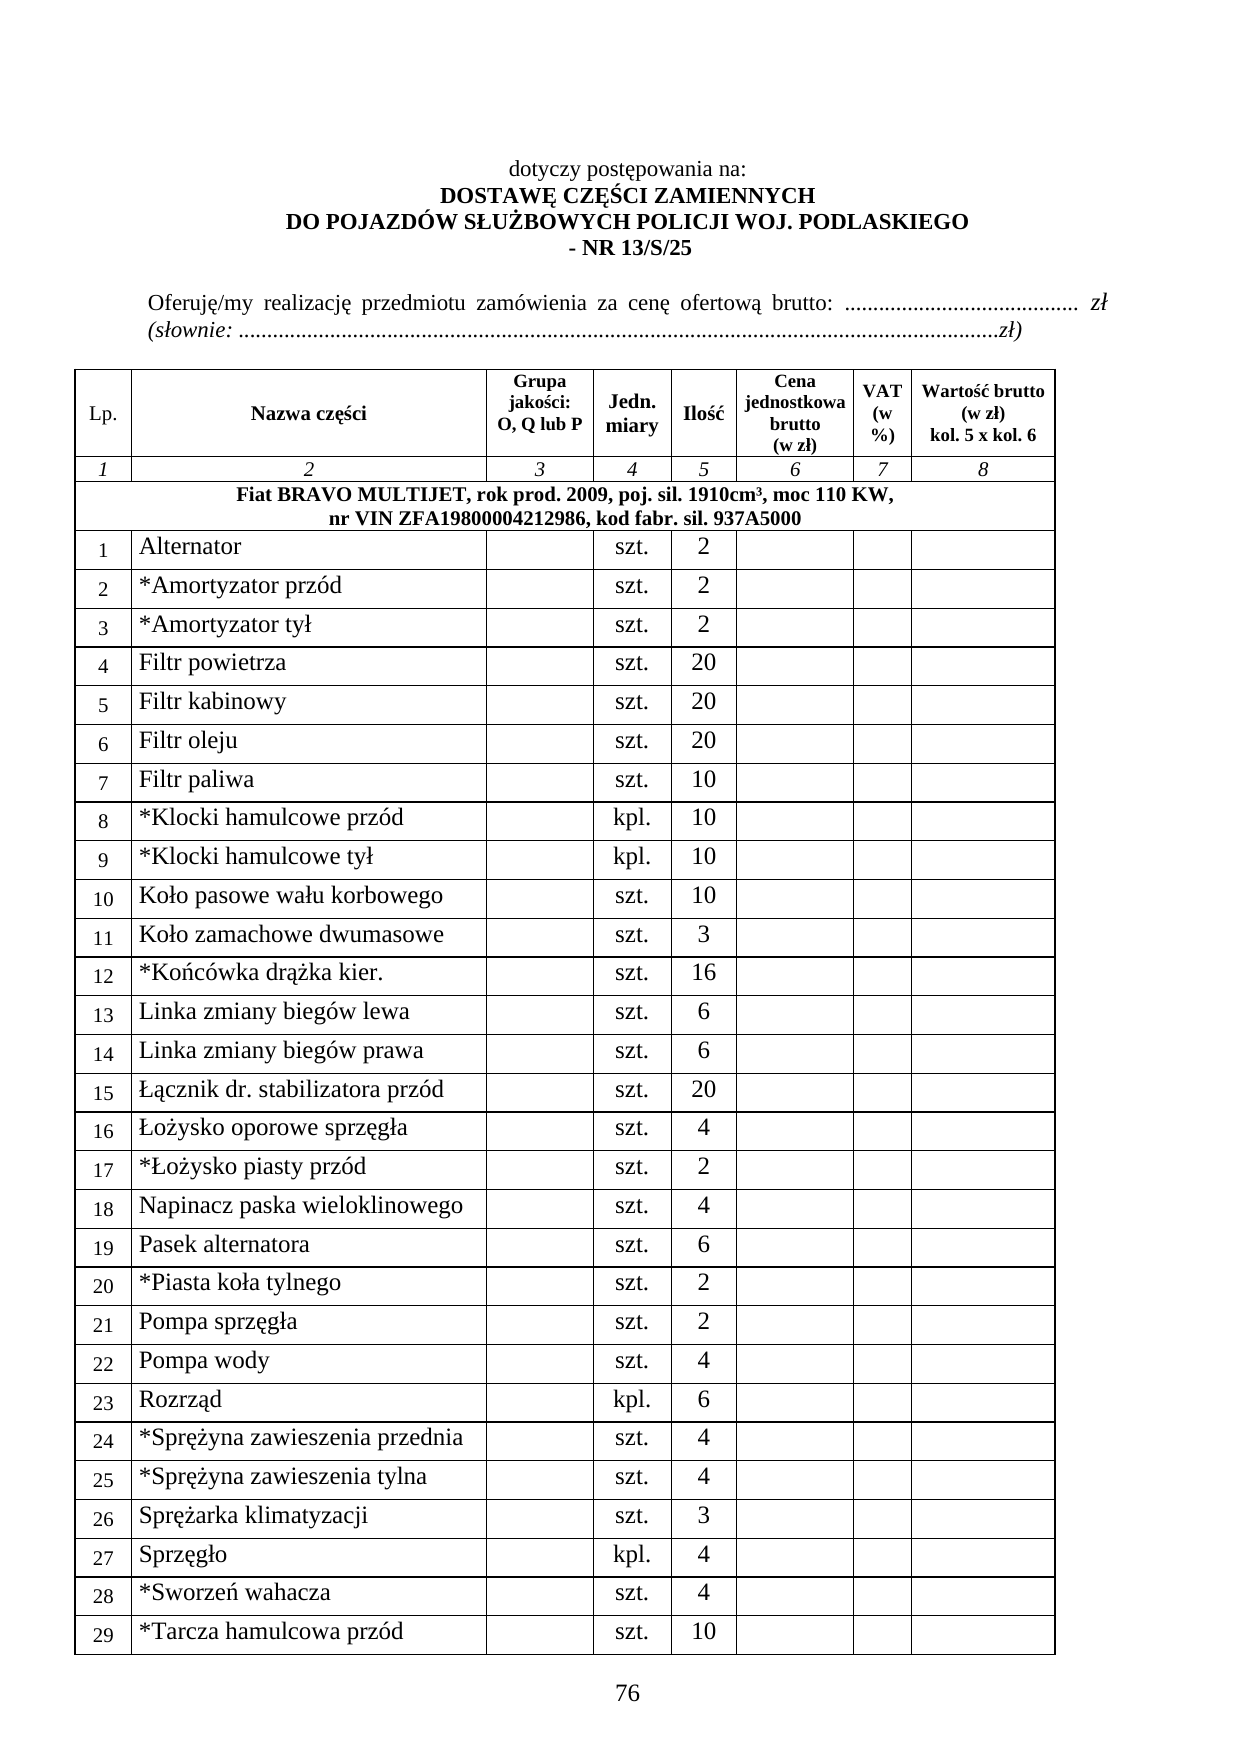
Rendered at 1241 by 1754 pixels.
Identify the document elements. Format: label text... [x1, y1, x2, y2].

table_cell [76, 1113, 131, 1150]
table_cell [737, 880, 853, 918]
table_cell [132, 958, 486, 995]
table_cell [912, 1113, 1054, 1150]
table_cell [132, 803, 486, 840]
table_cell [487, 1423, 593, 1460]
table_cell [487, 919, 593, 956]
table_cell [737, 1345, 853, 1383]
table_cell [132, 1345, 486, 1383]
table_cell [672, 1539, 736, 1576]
text dotyczy postępowania na: [148, 155, 1107, 182]
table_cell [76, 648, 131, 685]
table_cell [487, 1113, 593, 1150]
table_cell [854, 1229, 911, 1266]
text DO POJAZDÓW SŁUŻBOWYCH POLICJI WOJ. PODLASKIEGO [148, 208, 1107, 234]
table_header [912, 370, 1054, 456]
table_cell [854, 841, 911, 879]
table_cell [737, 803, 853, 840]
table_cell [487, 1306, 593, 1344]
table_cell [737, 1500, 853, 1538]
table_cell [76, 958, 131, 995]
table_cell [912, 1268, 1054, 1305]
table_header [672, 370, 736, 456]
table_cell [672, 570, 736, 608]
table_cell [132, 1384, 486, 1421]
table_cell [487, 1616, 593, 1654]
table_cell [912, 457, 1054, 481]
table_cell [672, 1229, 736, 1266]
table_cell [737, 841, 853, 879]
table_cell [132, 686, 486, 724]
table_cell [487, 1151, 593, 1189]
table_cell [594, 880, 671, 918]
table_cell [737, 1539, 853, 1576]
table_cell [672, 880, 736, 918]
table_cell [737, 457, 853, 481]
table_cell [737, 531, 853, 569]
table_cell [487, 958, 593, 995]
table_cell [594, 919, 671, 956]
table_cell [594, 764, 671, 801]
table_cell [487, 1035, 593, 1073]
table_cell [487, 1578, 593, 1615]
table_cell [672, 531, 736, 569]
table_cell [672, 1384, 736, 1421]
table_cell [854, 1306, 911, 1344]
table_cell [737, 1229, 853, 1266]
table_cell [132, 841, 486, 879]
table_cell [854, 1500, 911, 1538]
text DOSTAWĘ CZĘŚCI ZAMIENNYCH [148, 182, 1107, 208]
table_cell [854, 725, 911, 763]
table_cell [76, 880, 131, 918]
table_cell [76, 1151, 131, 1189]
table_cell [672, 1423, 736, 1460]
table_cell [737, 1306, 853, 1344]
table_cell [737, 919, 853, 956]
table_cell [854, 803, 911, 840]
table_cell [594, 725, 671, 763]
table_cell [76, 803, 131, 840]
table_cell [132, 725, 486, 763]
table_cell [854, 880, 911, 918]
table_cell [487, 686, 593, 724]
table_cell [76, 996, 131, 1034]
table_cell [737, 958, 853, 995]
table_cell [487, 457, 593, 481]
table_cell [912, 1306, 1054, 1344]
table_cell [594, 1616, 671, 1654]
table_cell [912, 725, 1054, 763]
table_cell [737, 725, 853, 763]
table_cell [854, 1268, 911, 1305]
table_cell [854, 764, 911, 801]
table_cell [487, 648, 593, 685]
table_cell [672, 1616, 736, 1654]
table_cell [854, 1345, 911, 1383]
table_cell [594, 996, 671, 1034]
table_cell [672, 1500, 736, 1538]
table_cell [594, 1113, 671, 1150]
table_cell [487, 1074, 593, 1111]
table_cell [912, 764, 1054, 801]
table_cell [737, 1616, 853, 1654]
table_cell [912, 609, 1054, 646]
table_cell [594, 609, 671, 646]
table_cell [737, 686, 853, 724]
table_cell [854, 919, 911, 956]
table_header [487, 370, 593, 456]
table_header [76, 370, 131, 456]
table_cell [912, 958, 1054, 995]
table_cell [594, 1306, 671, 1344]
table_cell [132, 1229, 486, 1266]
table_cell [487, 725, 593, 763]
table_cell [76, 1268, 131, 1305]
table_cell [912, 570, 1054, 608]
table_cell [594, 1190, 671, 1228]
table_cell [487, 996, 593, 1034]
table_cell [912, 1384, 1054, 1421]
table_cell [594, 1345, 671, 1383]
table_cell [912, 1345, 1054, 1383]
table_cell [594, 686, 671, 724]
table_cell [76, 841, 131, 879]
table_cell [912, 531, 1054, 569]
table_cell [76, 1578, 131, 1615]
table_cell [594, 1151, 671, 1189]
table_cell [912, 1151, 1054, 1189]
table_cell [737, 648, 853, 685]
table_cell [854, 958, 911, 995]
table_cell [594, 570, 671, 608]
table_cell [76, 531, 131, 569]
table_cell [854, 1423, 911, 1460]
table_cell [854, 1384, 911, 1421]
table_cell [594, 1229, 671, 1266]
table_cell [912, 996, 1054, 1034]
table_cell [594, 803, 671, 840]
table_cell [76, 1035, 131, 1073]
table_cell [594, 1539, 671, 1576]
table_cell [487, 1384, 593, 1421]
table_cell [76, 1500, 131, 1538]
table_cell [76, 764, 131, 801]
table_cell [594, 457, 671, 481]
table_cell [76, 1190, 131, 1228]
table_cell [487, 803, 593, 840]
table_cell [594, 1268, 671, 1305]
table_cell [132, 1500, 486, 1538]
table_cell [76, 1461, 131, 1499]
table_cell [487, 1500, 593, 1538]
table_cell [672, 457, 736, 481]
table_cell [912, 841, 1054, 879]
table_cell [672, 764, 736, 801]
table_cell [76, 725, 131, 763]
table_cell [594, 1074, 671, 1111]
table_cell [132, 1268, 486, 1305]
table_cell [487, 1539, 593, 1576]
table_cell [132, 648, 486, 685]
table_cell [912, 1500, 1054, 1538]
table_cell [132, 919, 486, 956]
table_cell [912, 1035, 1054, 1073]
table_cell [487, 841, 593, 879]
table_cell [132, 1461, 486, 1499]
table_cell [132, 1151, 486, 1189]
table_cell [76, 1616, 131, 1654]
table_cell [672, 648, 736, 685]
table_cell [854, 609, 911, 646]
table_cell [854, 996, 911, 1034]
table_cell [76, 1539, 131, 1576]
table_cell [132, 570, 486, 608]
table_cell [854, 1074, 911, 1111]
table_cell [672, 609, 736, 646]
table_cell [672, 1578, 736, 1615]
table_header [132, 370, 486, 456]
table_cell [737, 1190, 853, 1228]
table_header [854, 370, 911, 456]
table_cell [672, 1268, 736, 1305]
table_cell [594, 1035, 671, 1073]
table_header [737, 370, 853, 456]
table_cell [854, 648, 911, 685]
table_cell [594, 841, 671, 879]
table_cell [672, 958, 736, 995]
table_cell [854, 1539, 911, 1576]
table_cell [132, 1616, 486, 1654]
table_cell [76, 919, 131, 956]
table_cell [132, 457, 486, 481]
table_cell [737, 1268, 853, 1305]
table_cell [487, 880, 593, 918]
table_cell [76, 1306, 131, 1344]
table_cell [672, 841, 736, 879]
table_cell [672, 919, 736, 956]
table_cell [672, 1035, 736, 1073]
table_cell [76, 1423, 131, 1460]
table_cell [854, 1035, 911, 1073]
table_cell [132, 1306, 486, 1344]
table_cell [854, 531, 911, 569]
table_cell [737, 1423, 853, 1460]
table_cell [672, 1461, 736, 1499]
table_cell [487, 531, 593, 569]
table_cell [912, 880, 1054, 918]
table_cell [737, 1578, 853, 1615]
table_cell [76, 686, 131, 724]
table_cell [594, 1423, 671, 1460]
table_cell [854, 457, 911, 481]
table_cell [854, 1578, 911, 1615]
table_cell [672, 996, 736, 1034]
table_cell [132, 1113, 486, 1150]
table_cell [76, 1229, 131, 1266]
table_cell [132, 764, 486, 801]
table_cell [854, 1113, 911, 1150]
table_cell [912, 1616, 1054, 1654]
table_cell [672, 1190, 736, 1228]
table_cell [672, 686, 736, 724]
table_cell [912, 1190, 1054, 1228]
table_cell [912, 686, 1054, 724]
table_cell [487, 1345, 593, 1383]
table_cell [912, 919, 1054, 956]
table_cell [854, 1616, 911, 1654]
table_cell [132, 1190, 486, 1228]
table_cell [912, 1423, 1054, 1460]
text Oferuję/my realizację przedmiotu zamówienia za cenę ofertową brutto: ......................................... zł (słownie: .....................................................................................................................................zł) [148, 287, 1107, 342]
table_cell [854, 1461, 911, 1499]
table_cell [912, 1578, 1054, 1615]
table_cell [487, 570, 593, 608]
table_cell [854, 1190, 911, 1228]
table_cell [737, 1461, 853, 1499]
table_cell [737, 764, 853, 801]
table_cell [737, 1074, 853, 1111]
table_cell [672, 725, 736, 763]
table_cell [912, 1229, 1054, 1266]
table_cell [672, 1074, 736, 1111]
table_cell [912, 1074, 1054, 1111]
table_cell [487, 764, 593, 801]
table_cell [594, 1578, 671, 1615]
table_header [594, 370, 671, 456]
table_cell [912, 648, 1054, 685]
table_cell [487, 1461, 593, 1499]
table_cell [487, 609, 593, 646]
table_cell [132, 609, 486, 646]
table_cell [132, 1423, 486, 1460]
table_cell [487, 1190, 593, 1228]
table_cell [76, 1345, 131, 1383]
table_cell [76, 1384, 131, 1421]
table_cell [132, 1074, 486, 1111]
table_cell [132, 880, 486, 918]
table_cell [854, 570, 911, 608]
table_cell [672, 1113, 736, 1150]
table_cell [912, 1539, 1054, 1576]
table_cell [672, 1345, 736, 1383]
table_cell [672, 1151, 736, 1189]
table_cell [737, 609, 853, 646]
text - NR 13/S/25 [148, 234, 1107, 261]
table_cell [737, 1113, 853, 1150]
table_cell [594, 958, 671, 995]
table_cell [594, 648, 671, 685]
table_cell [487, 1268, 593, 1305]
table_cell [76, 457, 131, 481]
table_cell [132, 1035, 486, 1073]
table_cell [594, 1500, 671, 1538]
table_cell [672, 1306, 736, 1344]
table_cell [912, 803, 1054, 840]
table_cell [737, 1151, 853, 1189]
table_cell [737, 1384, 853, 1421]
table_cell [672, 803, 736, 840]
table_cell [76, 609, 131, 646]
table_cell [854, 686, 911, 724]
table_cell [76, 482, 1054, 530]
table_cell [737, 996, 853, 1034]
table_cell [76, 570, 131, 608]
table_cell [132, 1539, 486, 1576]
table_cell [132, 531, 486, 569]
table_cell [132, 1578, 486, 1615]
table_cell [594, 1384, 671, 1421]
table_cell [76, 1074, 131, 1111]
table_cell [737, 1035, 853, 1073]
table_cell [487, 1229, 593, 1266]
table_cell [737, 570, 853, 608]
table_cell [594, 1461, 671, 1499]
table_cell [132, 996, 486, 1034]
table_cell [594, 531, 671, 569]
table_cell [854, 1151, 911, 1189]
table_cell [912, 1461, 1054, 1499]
